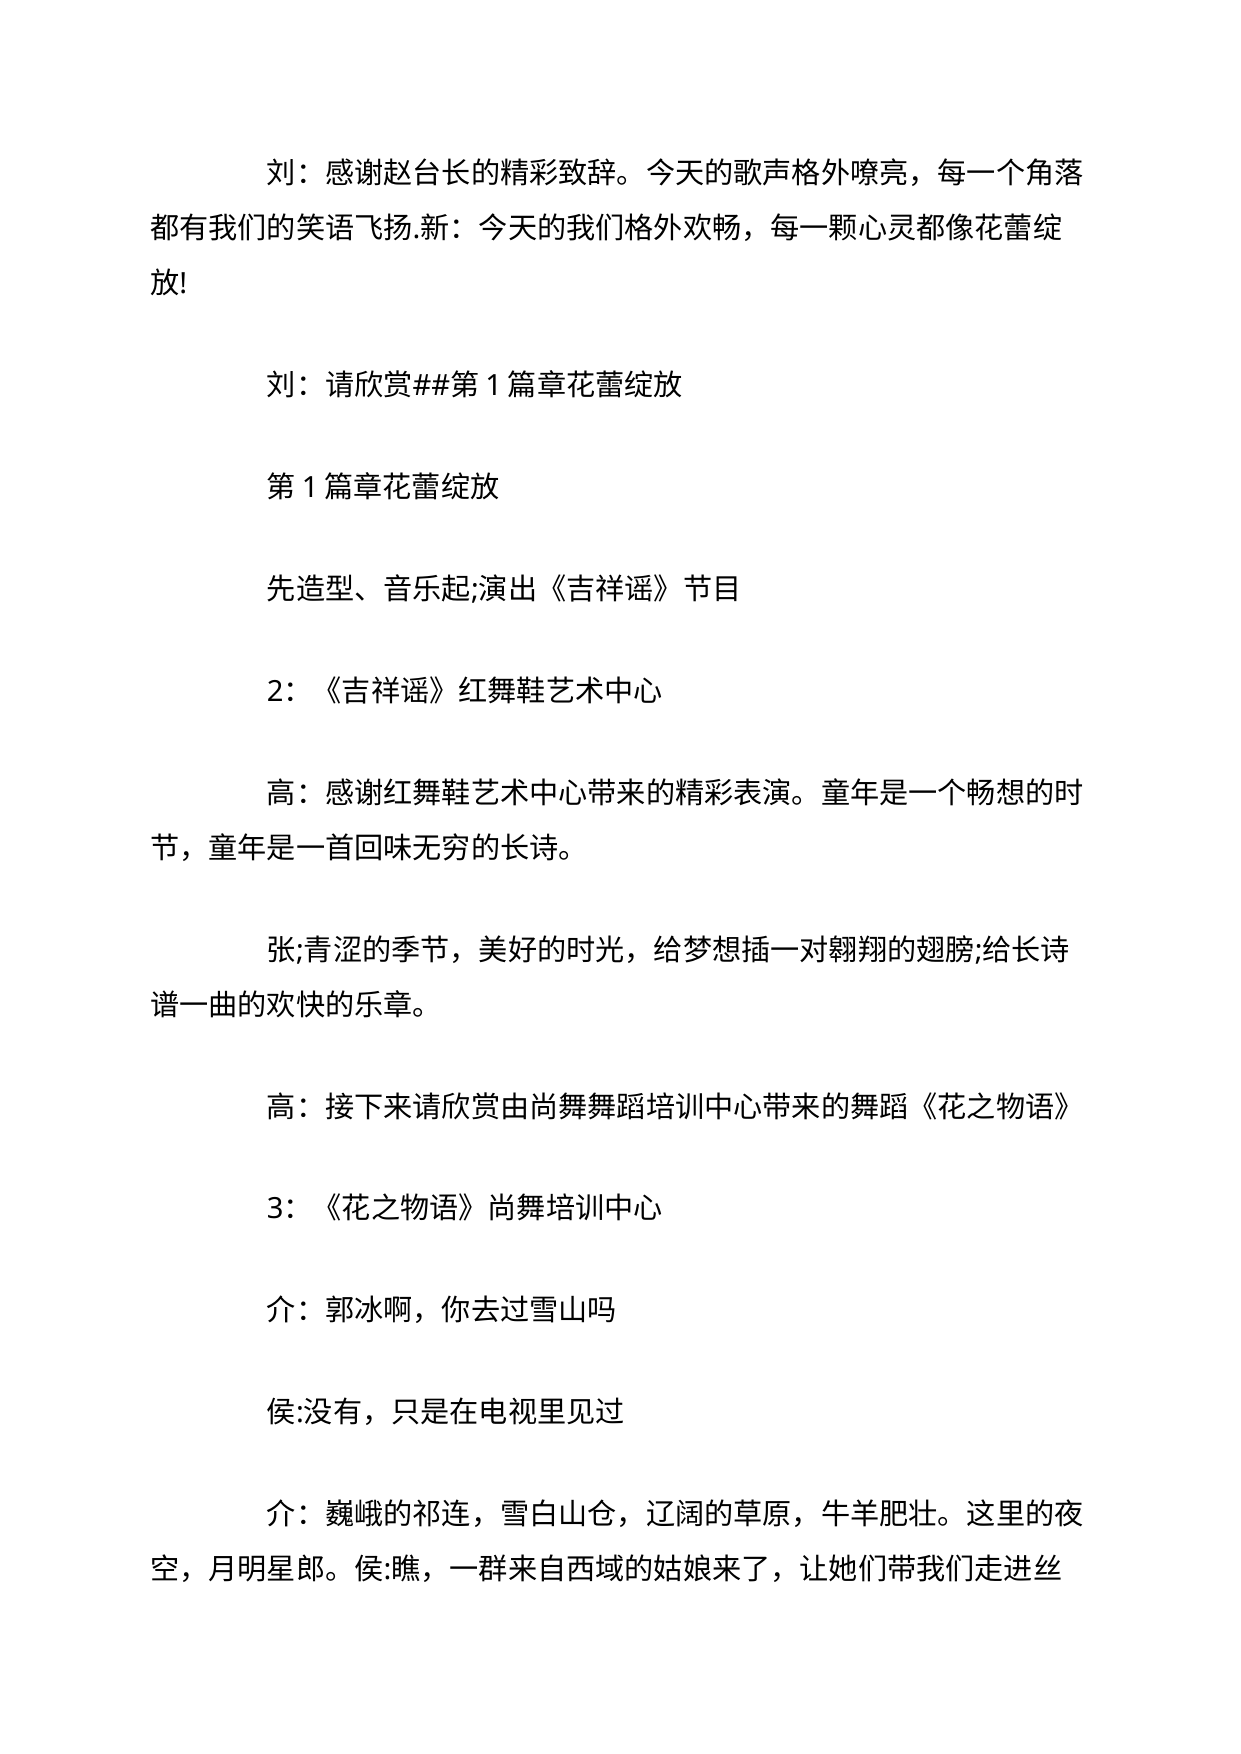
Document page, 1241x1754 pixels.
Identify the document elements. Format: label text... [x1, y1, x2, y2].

text 刘：请欣赏##第1篇章花蕾绽放 [150, 362, 1090, 404]
text 先造型、音乐起;演出《吉祥谣》节目 [150, 566, 1090, 608]
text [150, 1491, 1090, 1588]
text 侯:没有，只是在电视里见过 [150, 1389, 1090, 1431]
text 张;青涩的季节，美好的时光，给梦想插一对翱翔的翅膀;给长诗谱一曲的欢快的乐章。 [150, 926, 1090, 1024]
text 第1篇章花蕾绽放 [150, 464, 1090, 506]
text 3：《花之物语》尚舞培训中心 [150, 1185, 1090, 1227]
text 介：郭冰啊，你去过雪山吗 [150, 1287, 1090, 1329]
text 高：接下来请欣赏由尚舞舞蹈培训中心带来的舞蹈《花之物语》 [150, 1083, 1090, 1126]
text 刘：感谢赵台长的精彩致辞。今天的歌声格外嘹亮，每一个角落都有我们的笑语飞扬.新：今天的我们格外欢畅，每一颗心灵都像花蕾绽放! [150, 150, 1090, 302]
text 2：《吉祥谣》红舞鞋艺术中心 [150, 668, 1090, 710]
text 高：感谢红舞鞋艺术中心带来的精彩表演。童年是一个畅想的时节，童年是一首回味无穷的长诗。 [150, 770, 1090, 867]
